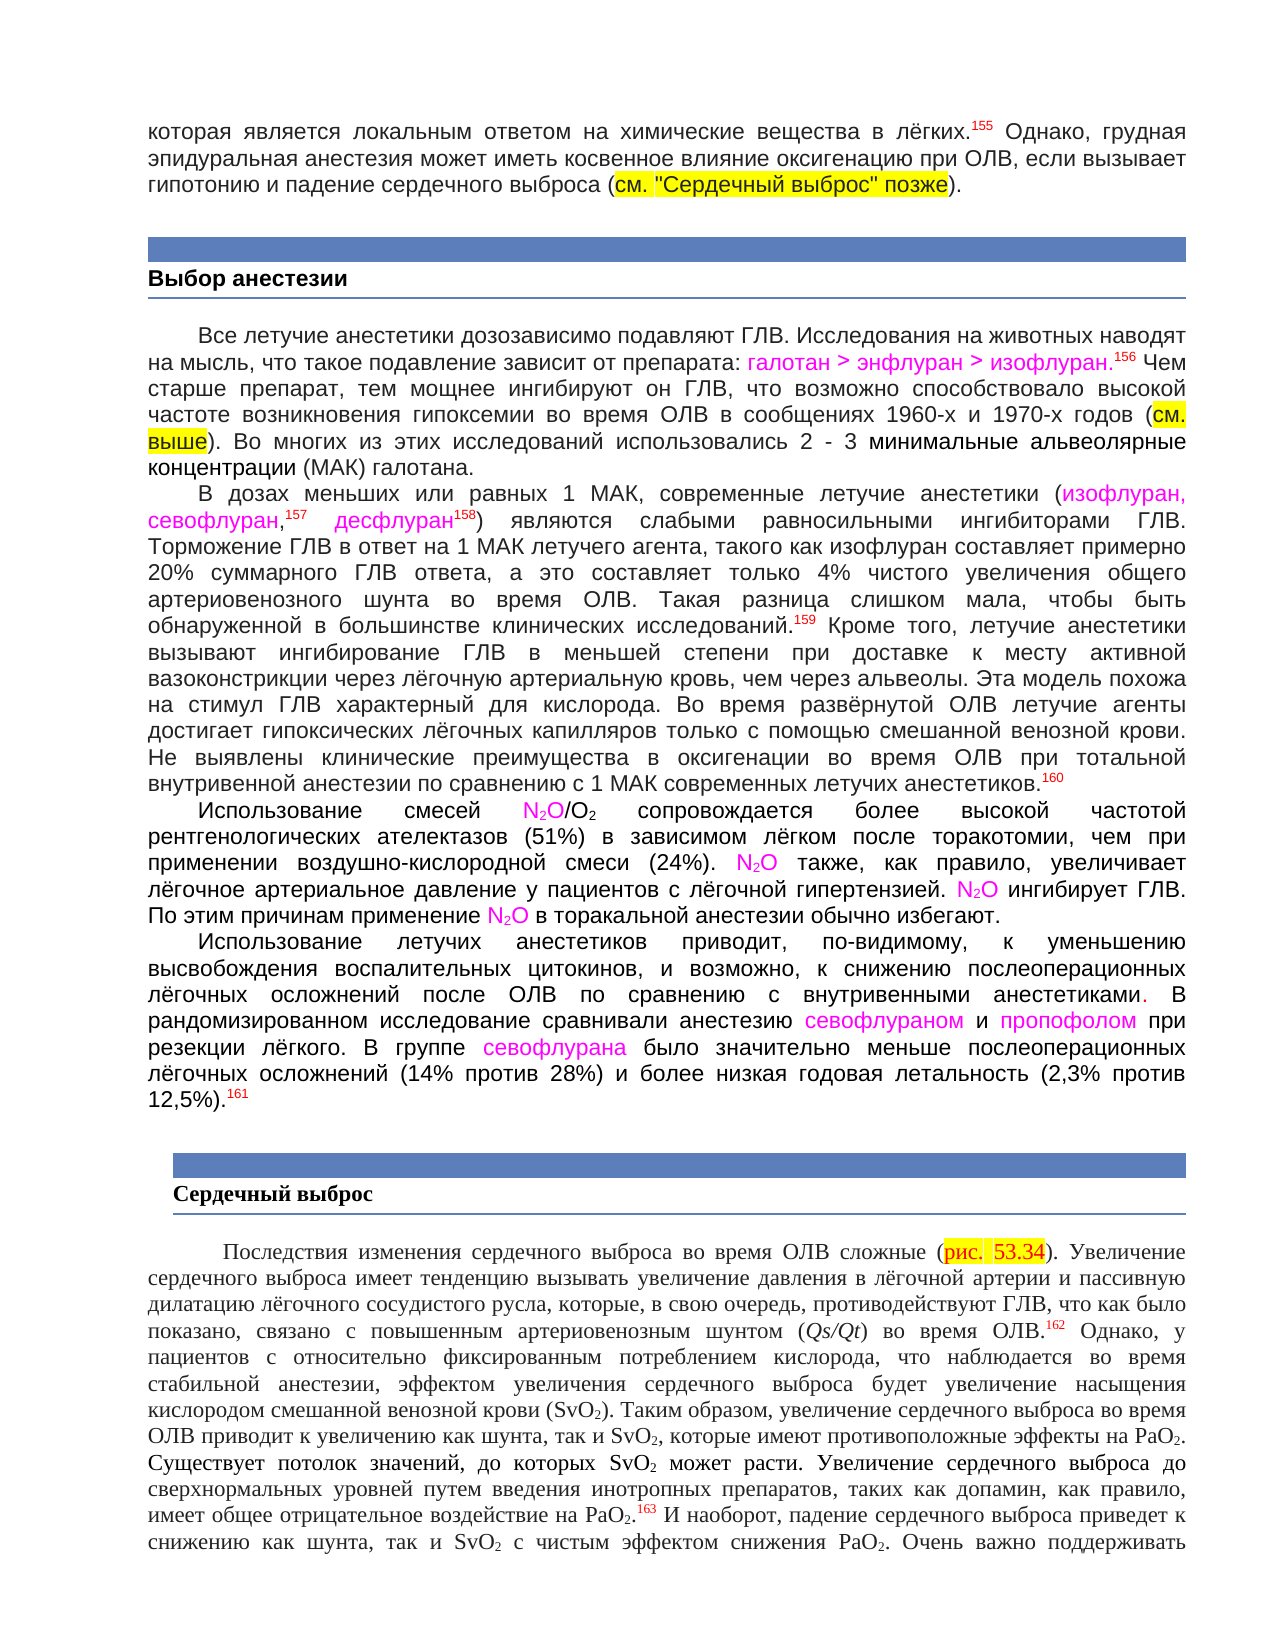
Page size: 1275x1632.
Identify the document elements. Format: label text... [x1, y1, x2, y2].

text Использование смесей N2O/O2 сопровождается более высокой частотой рентгенологических ателектазов (51%) в зависимом лёгком после торакотомии, чем при применении воздушно-кислородной смеси (24%). N2O также, как правило, увеличивает лёгочное артериальное давление у пациентов с лёгочной гипертензией. N2O ингибирует ГЛВ. По этим причинам применение N2O в торакальной анестезии обычно избегают. [148, 797, 1186, 928]
title Сердечный выброс [173, 1178, 1186, 1213]
text В дозах меньших или равных 1 MAК, современные летучие анестетики (изофлуран, севофлуран,157 десфлуран158) являются слабыми равносильными ингибиторами ГЛВ. Торможение ГЛВ в ответ на 1 MAК летучего агента, такого как изофлуран составляет примерно 20% суммарного ГЛВ ответа, а это составляет только 4% чистого увеличения общего артериовенозного шунта во время ОЛВ. Такая разница слишком мала, чтобы быть обнаруженной в большинстве клинических исследований.159 Кроме того, летучие анестетики вызывают ингибирование ГЛВ в меньшей степени при доставке к месту активной вазоконстрикции через лёгочную артериальную кровь, чем через альвеолы. Эта модель похожа на стимул ГЛВ характерный для кислорода. Во время развёрнутой ОЛВ летучие агенты достигает гипоксических лёгочных капилляров только с помощью смешанной венозной крови. Не выявлены клинические преимущества в оксигенации во время ОЛВ при тотальной внутривенной анестезии по сравнению с 1 МАК современных летучих анестетиков.160 [148, 480, 1186, 797]
text Все летучие анестетики дозозависимо подавляют ГЛВ. Исследования на животных наводят на мысль, что такое подавление зависит от препарата: галотан энфлуран изофлуран.156 Чем старше препарат, тем мощнее ингибируют он ГЛВ, что возможно способствовало высокой частоте возникновения гипоксемии во время ОЛВ в сообщениях 1960-х и 1970-х годов (см. выше). Во многих из этих исследований использовались 2 - 3 минимальные альвеолярные концентрации (МАК) галотана. [148, 322, 1186, 480]
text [148, 118, 1186, 197]
title Выбор анестезии [148, 262, 1186, 297]
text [148, 1238, 1186, 1554]
text Использование летучих анестетиков приводит, по-видимому, к уменьшению высвобождения воспалительных цитокинов, и возможно, к снижению послеоперационных лёгочных осложнений после ОЛВ по сравнению с внутривенными анестетиками. В рандомизированном исследование сравнивали анестезию севофлураном и пропофолом при резекции лёгкого. В группе севофлурана было значительно меньше послеоперационных лёгочных осложнений (14% против 28%) и более низкая годовая летальность (2,3% против 12,5%).161 [148, 928, 1186, 1113]
